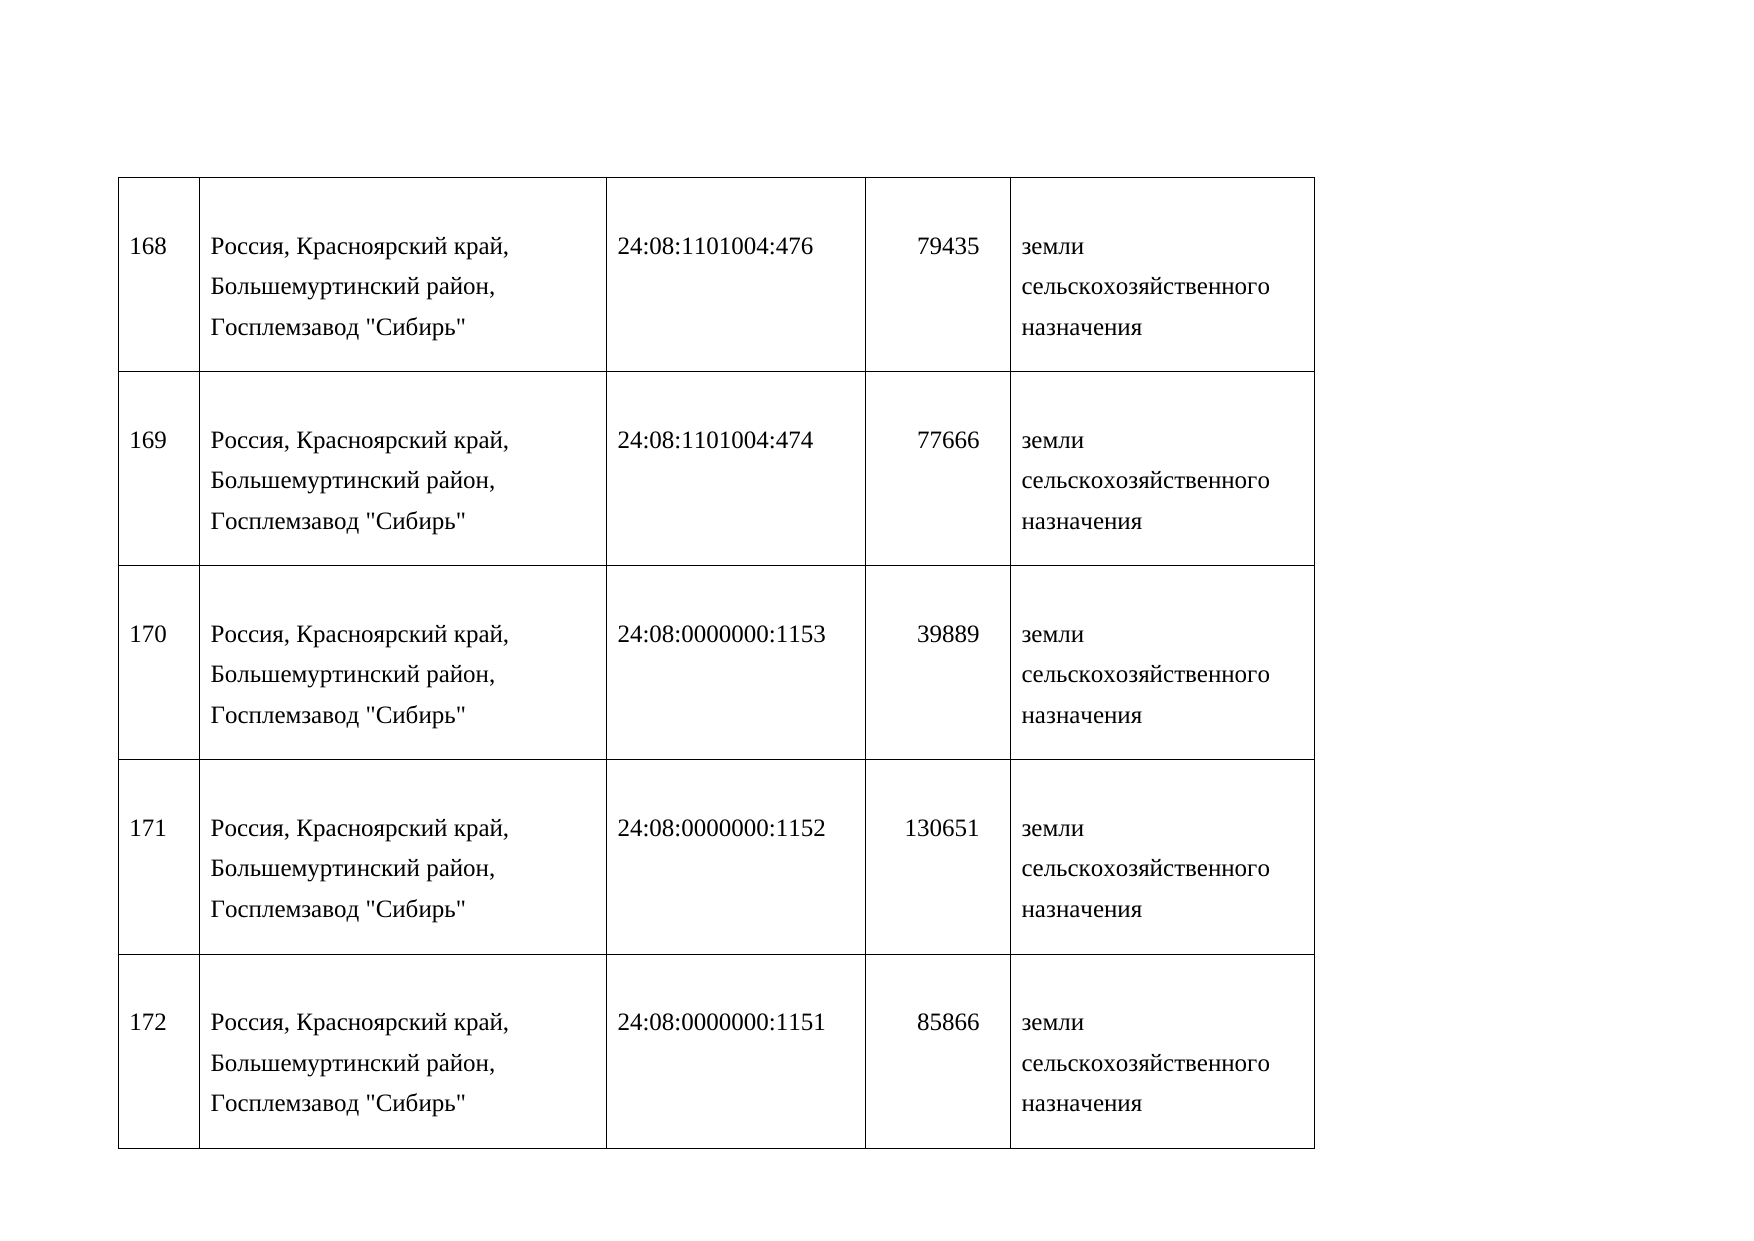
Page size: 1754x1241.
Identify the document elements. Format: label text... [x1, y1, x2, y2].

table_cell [200, 372, 606, 565]
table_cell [1011, 955, 1314, 1147]
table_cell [1011, 178, 1314, 371]
table_cell 77666 [866, 372, 1010, 565]
table_cell 172 [119, 955, 199, 1147]
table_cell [200, 178, 606, 371]
table_cell 79435 [866, 178, 1010, 371]
table_cell 130651 [866, 760, 1010, 953]
table_cell 169 [119, 372, 199, 565]
table_cell 24:08:0000000:1152 [607, 760, 865, 953]
table_cell 39889 [866, 566, 1010, 759]
table_cell Россия, Красноярский край, Большемуртинский район, Госплемзавод "Сибирь" [200, 566, 606, 759]
table_cell 24:08:0000000:1151 [607, 955, 865, 1147]
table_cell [200, 760, 606, 953]
table_cell 85866 [866, 955, 1010, 1147]
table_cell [200, 955, 606, 1147]
table_cell 168 [119, 178, 199, 371]
table_cell 170 [119, 566, 199, 759]
table_cell 171 [119, 760, 199, 953]
table_cell земли сельскохозяйственного назначения [1011, 372, 1314, 565]
table_cell 24:08:1101004:474 [607, 372, 865, 565]
table_cell земли сельскохозяйственного назначения [1011, 760, 1314, 953]
table_cell 24:08:0000000:1153 [607, 566, 865, 759]
table_cell 24:08:1101004:476 [607, 178, 865, 371]
table_cell земли сельскохозяйственного назначения [1011, 566, 1314, 759]
